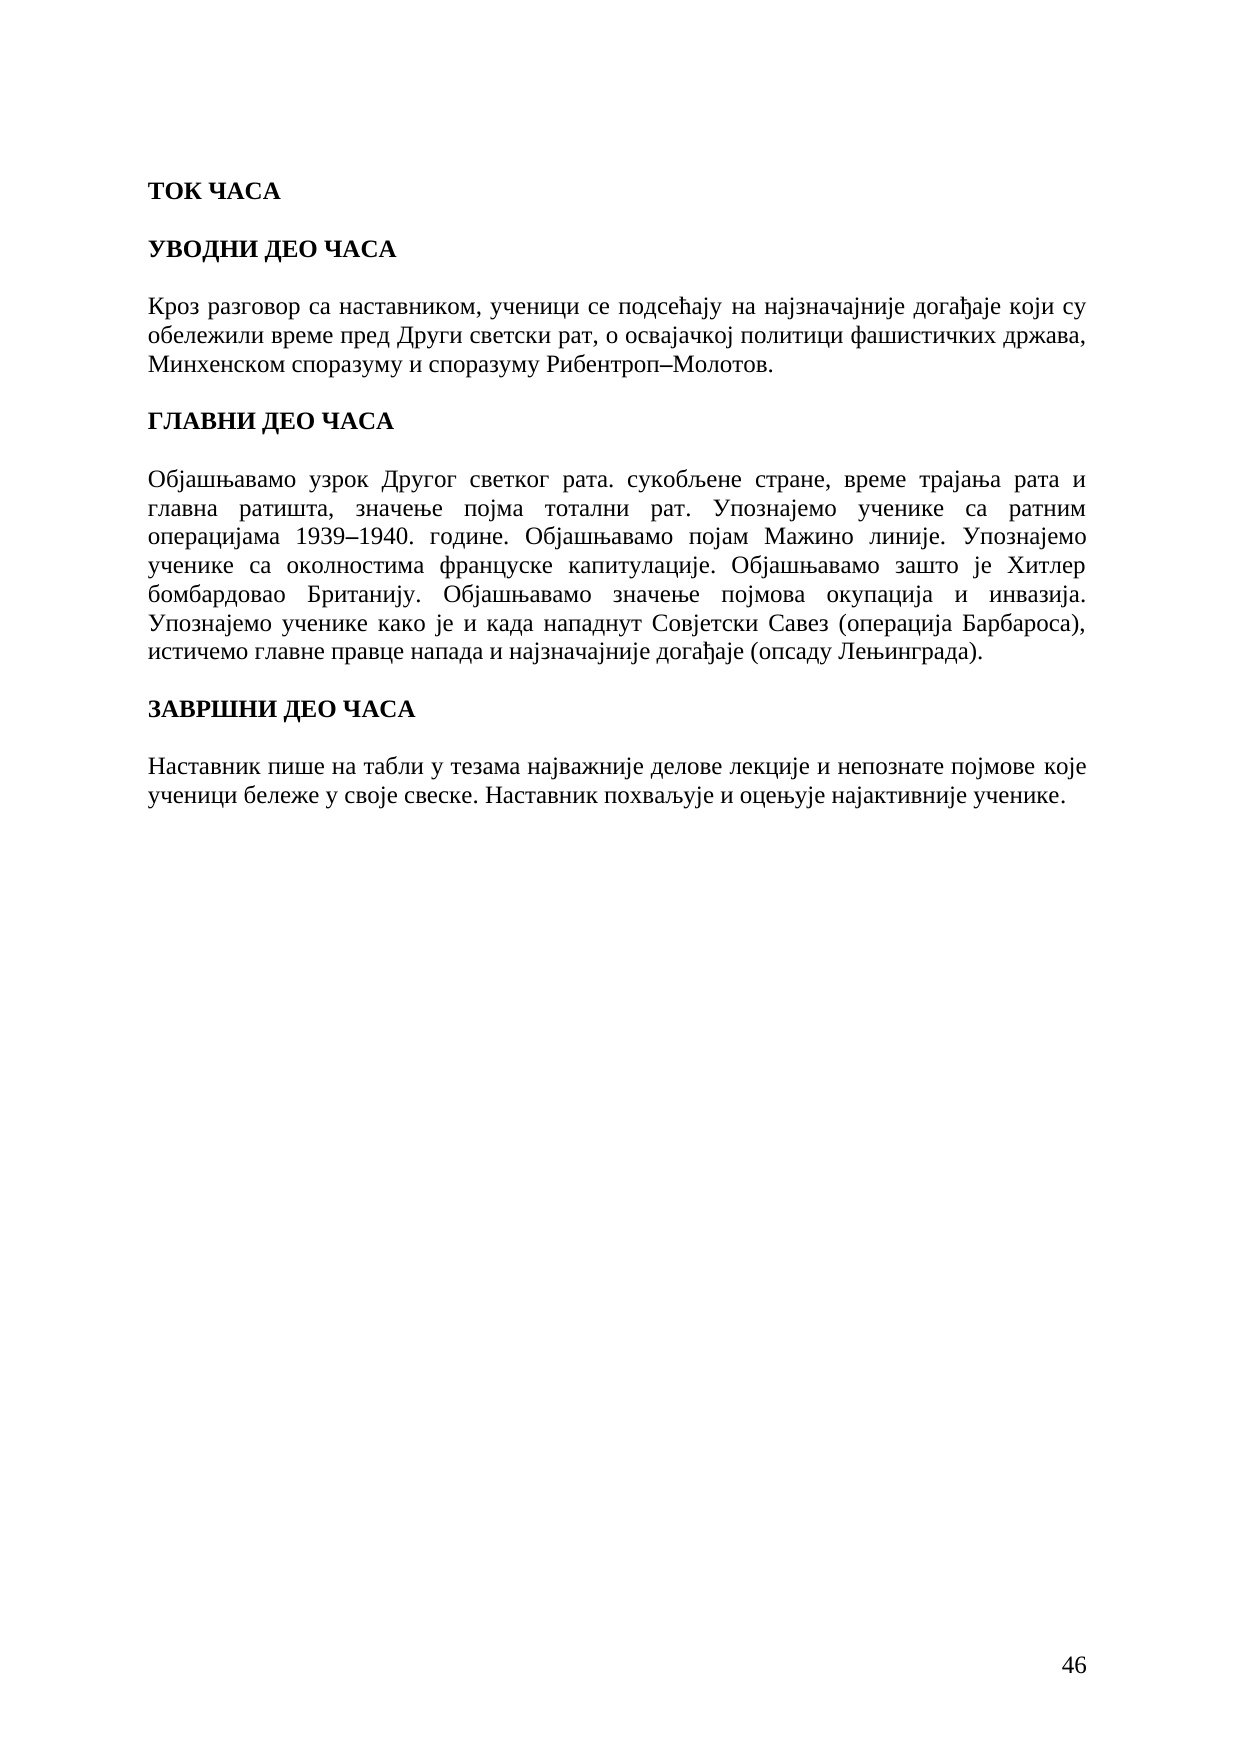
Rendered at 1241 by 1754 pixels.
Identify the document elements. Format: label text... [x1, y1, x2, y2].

text Објашњавамо узрок Другог светког рата. сукобљене стране, време трајања рата и главна ратишта, значење појма тотални рат. Упознајемо ученике са ратним операцијама 1939–1940. године. Објашњавамо појам Мажино линије. Упознајемо ученике са околностима француске капитулације. Објашњавамо зашто је Хитлер бомбардовао Британију. Објашњавамо значење појмова окупација и инвазија. Упознајемо ученике како је и када нападнут Совјетски Савез (операција Барбароса), истичемо главне правце напада и најзначајније догађаје (опсаду Лењинграда). [148, 464, 1087, 665]
text Наставник пише на табли у тезама најважније делове лекције и непознате појмове које ученици бележе у своје свеске. Наставник похваљује и оцењује најактивније ученике. [148, 751, 1087, 809]
text Кроз разговор са наставником, ученици се подсећају на најзначајније догађаје који су обележили време пред Други светски рат, о освајачкој политици фашистичких држава, Минхенском споразуму и споразуму Рибентроп–Молотов. [148, 291, 1087, 378]
text ТОК ЧАСА [148, 176, 1087, 205]
text ГЛАВНИ ДЕО ЧАСА [148, 406, 1087, 435]
text УВОДНИ ДЕО ЧАСА [148, 234, 1087, 263]
text ЗАВРШНИ ДЕО ЧАСА [148, 694, 1087, 723]
